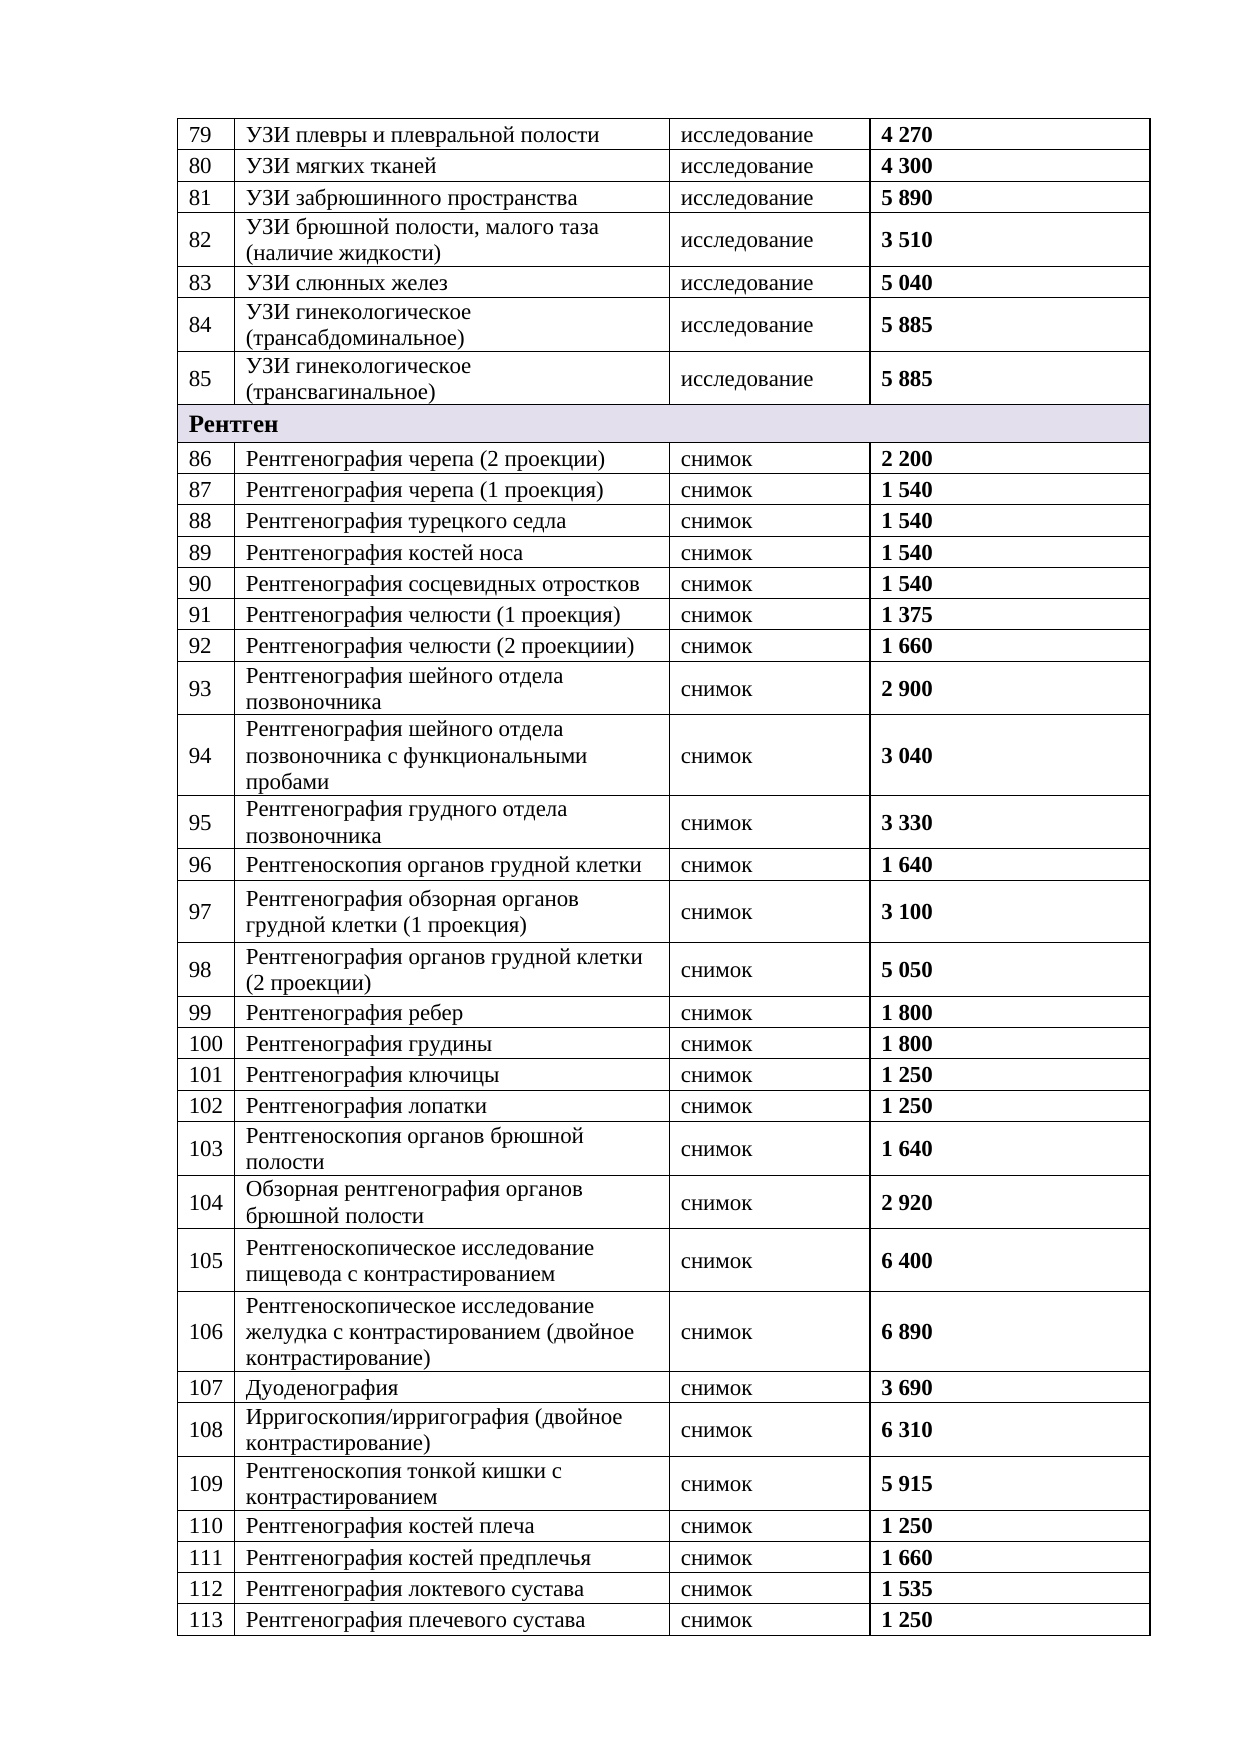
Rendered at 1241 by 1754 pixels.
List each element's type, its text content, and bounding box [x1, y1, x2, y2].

table_cell 106 [178, 1292, 234, 1371]
table_cell 108 [178, 1403, 234, 1456]
table_cell снимок [670, 1122, 869, 1174]
table_cell снимок [670, 1059, 869, 1089]
table_cell 81 [178, 182, 234, 212]
table_cell УЗИ брюшной полости, малого таза (наличие жидкости) [235, 213, 669, 266]
table_cell УЗИ гинекологическое (трансабдоминальное) [235, 298, 669, 351]
table_cell 99 [178, 997, 234, 1027]
table_cell 84 [178, 298, 234, 351]
table_cell 6 310 [871, 1403, 1149, 1456]
table_cell Рентгенография костей носа [235, 537, 669, 567]
table_cell снимок [670, 849, 869, 879]
table_cell 1 660 [871, 630, 1149, 661]
table_cell снимок [670, 715, 869, 794]
table_cell 5 050 [871, 943, 1149, 996]
table_cell Рентгенография челюсти (2 проекциии) [235, 630, 669, 661]
table_cell снимок [670, 997, 869, 1027]
table_cell 1 800 [871, 1028, 1149, 1058]
table_cell снимок [670, 1292, 869, 1371]
table_cell УЗИ плевры и плевральной полости [235, 119, 669, 149]
table_cell 93 [178, 662, 234, 714]
table_cell снимок [670, 474, 869, 504]
table_cell 85 [178, 352, 234, 404]
table_cell 102 [178, 1091, 234, 1121]
table_cell Рентгенография ключицы [235, 1059, 669, 1089]
table_cell Рентгенография костей предплечья [235, 1542, 669, 1572]
table_cell снимок [670, 1091, 869, 1121]
table_cell Рентгенография костей плеча [235, 1511, 669, 1541]
table_cell 79 [178, 119, 234, 149]
table_cell снимок [670, 1176, 869, 1228]
table_cell 1 540 [871, 568, 1149, 598]
table_cell УЗИ слюнных желез [235, 267, 669, 297]
table_cell 2 900 [871, 662, 1149, 714]
table_cell 1 250 [871, 1059, 1149, 1089]
table_cell Рентгенография грудины [235, 1028, 669, 1058]
table_cell снимок [670, 796, 869, 848]
table_cell снимок [670, 1457, 869, 1509]
table_cell 5 885 [871, 352, 1149, 404]
table_cell снимок [670, 568, 869, 598]
table_cell Рентгенография обзорная органов грудной клетки (1 проекция) [235, 881, 669, 942]
table_cell Рентгенография локтевого сустава [235, 1573, 669, 1603]
table_cell 82 [178, 213, 234, 266]
table_cell 1 250 [871, 1091, 1149, 1121]
table_cell Рентген [178, 405, 1149, 442]
table_cell снимок [670, 1372, 869, 1402]
table_cell 90 [178, 568, 234, 598]
table_cell 80 [178, 150, 234, 181]
table_cell снимок [670, 1542, 869, 1572]
table_cell 97 [178, 881, 234, 942]
table_cell Дуоденография [235, 1372, 669, 1402]
table_cell 103 [178, 1122, 234, 1174]
table_cell УЗИ забрюшинного пространства [235, 182, 669, 212]
table_cell 104 [178, 1176, 234, 1228]
table_cell исследование [670, 267, 869, 297]
table_cell 1 535 [871, 1573, 1149, 1603]
table_cell исследование [670, 182, 869, 212]
table_cell снимок [670, 1511, 869, 1541]
table_cell снимок [670, 662, 869, 714]
table_cell 2 200 [871, 443, 1149, 473]
table_cell 4 270 [871, 119, 1149, 149]
table_cell Рентгенография турецкого седла [235, 505, 669, 536]
table_cell 112 [178, 1573, 234, 1603]
table_cell 101 [178, 1059, 234, 1089]
table_cell исследование [670, 213, 869, 266]
table_cell 113 [178, 1604, 234, 1634]
table_cell Рентгенография ребер [235, 997, 669, 1027]
table_cell исследование [670, 150, 869, 181]
table_cell 5 890 [871, 182, 1149, 212]
table_cell снимок [670, 1604, 869, 1634]
table_cell исследование [670, 298, 869, 351]
table_cell УЗИ гинекологическое (трансвагинальное) [235, 352, 669, 404]
table_cell Рентгенография шейного отдела позвоночника [235, 662, 669, 714]
table_cell 87 [178, 474, 234, 504]
table_cell Рентгенография шейного отдела позвоночника с функциональными пробами [235, 715, 669, 794]
table_cell 96 [178, 849, 234, 879]
table_cell снимок [670, 630, 869, 661]
table_cell 3 690 [871, 1372, 1149, 1402]
table_cell 1 250 [871, 1511, 1149, 1541]
table_cell исследование [670, 119, 869, 149]
table_cell Рентгенография черепа (2 проекции) [235, 443, 669, 473]
table_cell 1 640 [871, 849, 1149, 879]
table_cell 109 [178, 1457, 234, 1509]
table_cell Рентгеноскопия тонкой кишки с контрастированием [235, 1457, 669, 1509]
table_cell Обзорная рентгенография органов брюшной полости [235, 1176, 669, 1228]
table_cell 1 800 [871, 997, 1149, 1027]
table_cell снимок [670, 443, 869, 473]
table_cell 91 [178, 599, 234, 629]
table_cell снимок [670, 1028, 869, 1058]
table_cell 1 640 [871, 1122, 1149, 1174]
table_cell 83 [178, 267, 234, 297]
table_cell Рентгенография челюсти (1 проекция) [235, 599, 669, 629]
table_cell снимок [670, 1573, 869, 1603]
table_cell 111 [178, 1542, 234, 1572]
table_cell 100 [178, 1028, 234, 1058]
table_cell 4 300 [871, 150, 1149, 181]
table_cell 110 [178, 1511, 234, 1541]
table_cell снимок [670, 599, 869, 629]
table_cell 5 885 [871, 298, 1149, 351]
table_cell снимок [670, 881, 869, 942]
table_cell Рентгенография черепа (1 проекция) [235, 474, 669, 504]
table_cell 1 540 [871, 474, 1149, 504]
table_cell 3 330 [871, 796, 1149, 848]
table_cell 86 [178, 443, 234, 473]
table_cell 2 920 [871, 1176, 1149, 1228]
table_cell 1 375 [871, 599, 1149, 629]
table_cell исследование [670, 352, 869, 404]
table_cell снимок [670, 1403, 869, 1456]
table_cell снимок [670, 943, 869, 996]
table_cell 6 400 [871, 1229, 1149, 1291]
table_cell 105 [178, 1229, 234, 1291]
table_cell 95 [178, 796, 234, 848]
table_cell 1 660 [871, 1542, 1149, 1572]
table_cell 88 [178, 505, 234, 536]
table_cell Рентгенография сосцевидных отростков [235, 568, 669, 598]
table_cell 3 510 [871, 213, 1149, 266]
table_cell Рентгенография грудного отдела позвоночника [235, 796, 669, 848]
table_cell 5 915 [871, 1457, 1149, 1509]
table_cell снимок [670, 505, 869, 536]
table_cell Рентгенография органов грудной клетки (2 проекции) [235, 943, 669, 996]
table_cell Ирригоскопия/ирригография (двойное контрастирование) [235, 1403, 669, 1456]
table_cell 6 890 [871, 1292, 1149, 1371]
table_cell 94 [178, 715, 234, 794]
table_cell 98 [178, 943, 234, 996]
table_cell 5 040 [871, 267, 1149, 297]
table_cell 1 540 [871, 537, 1149, 567]
table_cell УЗИ мягких тканей [235, 150, 669, 181]
table_cell 1 250 [871, 1604, 1149, 1634]
table_cell 89 [178, 537, 234, 567]
table_cell Рентгеноскопическое исследование желудка с контрастированием (двойное контрастирование) [235, 1292, 669, 1371]
table_cell 3 100 [871, 881, 1149, 942]
table_cell снимок [670, 537, 869, 567]
table_cell 1 540 [871, 505, 1149, 536]
table_cell Рентгенография лопатки [235, 1091, 669, 1121]
table_cell 3 040 [871, 715, 1149, 794]
table_cell снимок [670, 1229, 869, 1291]
table_cell Рентгенография плечевого сустава [235, 1604, 669, 1634]
table_cell 107 [178, 1372, 234, 1402]
table_cell 92 [178, 630, 234, 661]
table_cell Рентгеноскопия органов брюшной полости [235, 1122, 669, 1174]
table_cell Рентгеноскопия органов грудной клетки [235, 849, 669, 879]
table_cell Рентгеноскопическое исследование пищевода с контрастированием [235, 1229, 669, 1291]
